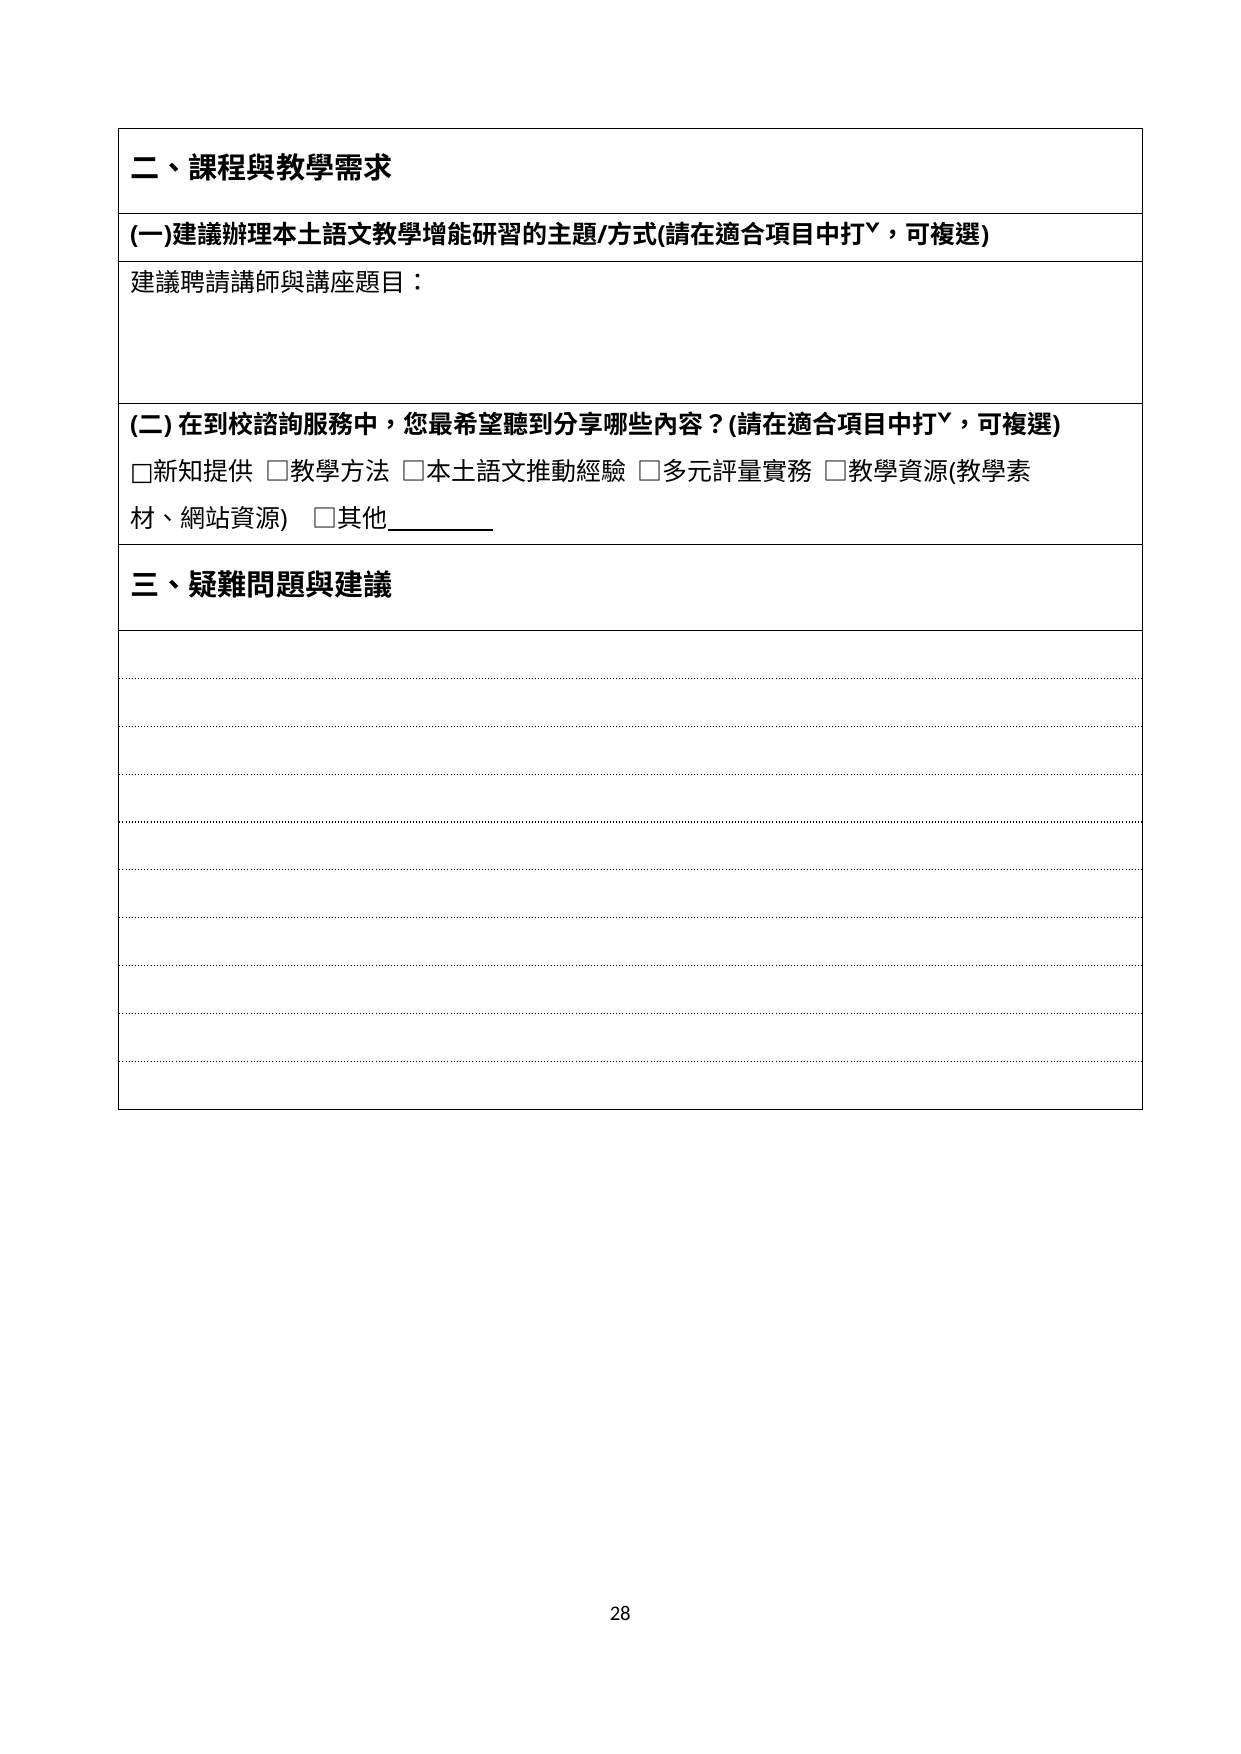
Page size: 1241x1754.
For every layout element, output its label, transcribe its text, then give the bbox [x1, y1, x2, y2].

table_cell [119, 869, 1142, 917]
table_cell [119, 1061, 1142, 1109]
table_cell [119, 917, 1142, 965]
table_cell [119, 631, 1142, 678]
table_cell [119, 821, 1142, 869]
table_cell [119, 678, 1142, 726]
table_cell [119, 726, 1142, 773]
table_cell 建議聘請講師與講座題目： [119, 262, 1142, 403]
table_cell [119, 774, 1142, 821]
table_cell 三、疑難問題與建議 [119, 545, 1142, 630]
table_cell (二) 在到校諮詢服務中，您最希望聽到分享哪些內容？(請在適合項目中打ˇ，可複選) □新知提供 □教學方法 □本土語文推動經驗 □多元評量實務 □教學資源(教學素 材、網站資源) □其他 [119, 404, 1142, 544]
table_cell [119, 1013, 1142, 1061]
table_cell [119, 965, 1142, 1013]
table_cell (一)建議辦理本土語文教學增能研習的主題/方式(請在適合項目中打ˇ，可複選) [119, 214, 1142, 261]
table_cell 二、課程與教學需求 [119, 129, 1142, 213]
